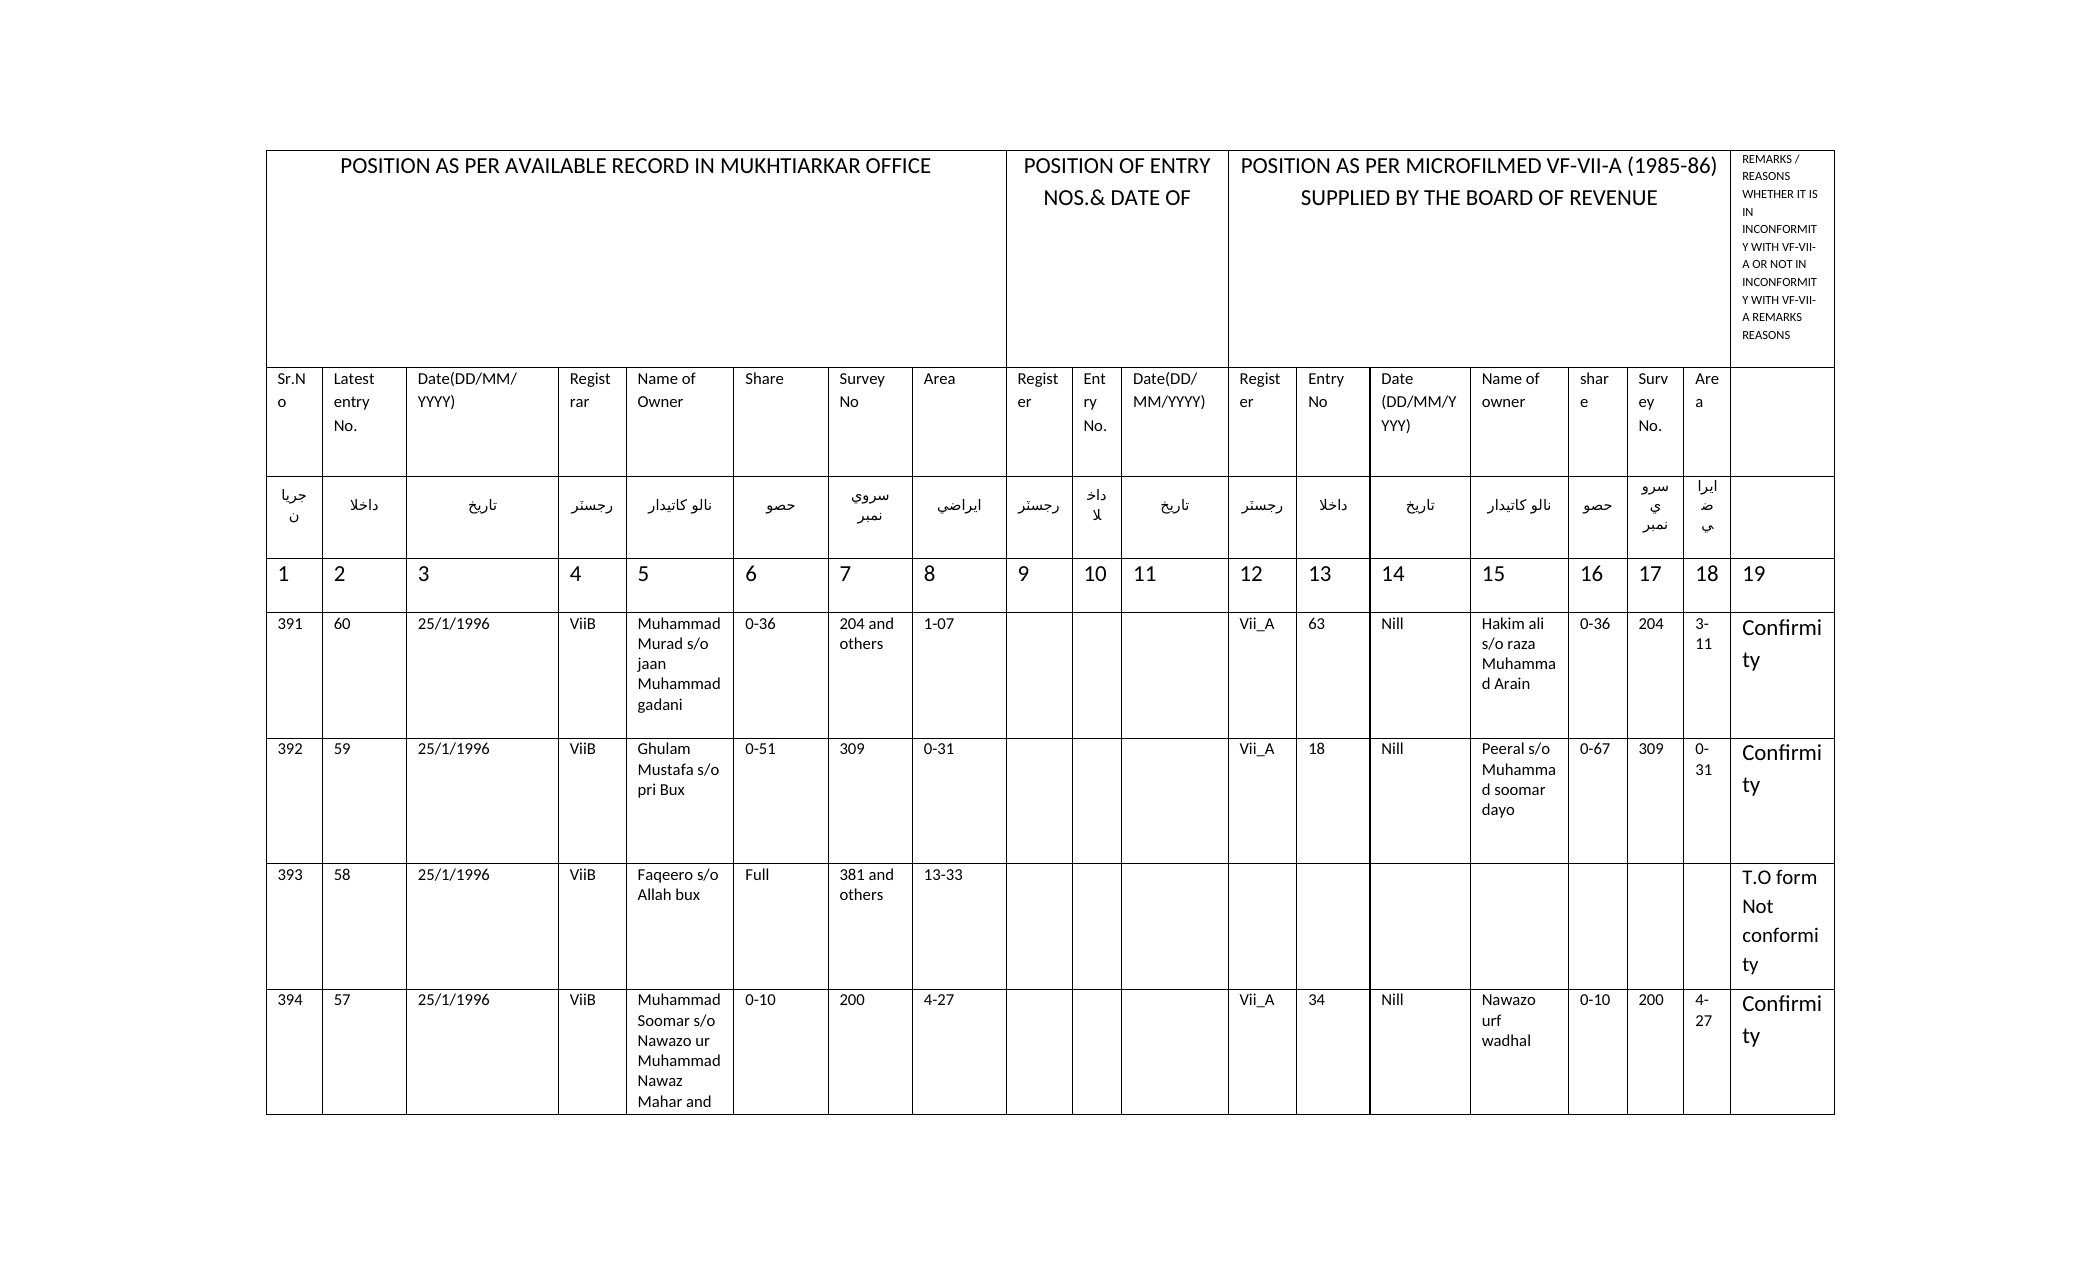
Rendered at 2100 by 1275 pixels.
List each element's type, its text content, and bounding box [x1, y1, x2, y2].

table_cell 11 [1122, 559, 1228, 612]
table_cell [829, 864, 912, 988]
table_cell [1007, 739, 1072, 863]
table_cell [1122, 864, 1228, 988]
table_cell 2 [323, 559, 406, 612]
table_header POSITION AS PER AVAILABLE RECORD IN MUKHTIARKAR OFFICE [267, 151, 1006, 367]
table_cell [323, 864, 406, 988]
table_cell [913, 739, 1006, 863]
table_cell رجسٽر [1007, 477, 1072, 558]
table_header POSITION OF ENTRY NOS.& DATE OF [1007, 151, 1228, 367]
table_cell تاريخ [407, 477, 558, 558]
table_cell Survey No. [1628, 368, 1683, 476]
table_cell Register [1007, 368, 1072, 476]
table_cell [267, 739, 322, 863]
table_cell تاريخ [1371, 477, 1470, 558]
table_cell 3 [407, 559, 558, 612]
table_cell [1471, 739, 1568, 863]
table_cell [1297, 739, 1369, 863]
table_cell Date(DD/MM/YYYY) [1122, 368, 1228, 476]
table_header REMARKS / REASONS WHETHER IT IS IN INCONFORMITY WITH VF-VII-A OR NOT IN INCONFORMITY WITH VF-VII-A REMARKS REASONS [1731, 151, 1834, 367]
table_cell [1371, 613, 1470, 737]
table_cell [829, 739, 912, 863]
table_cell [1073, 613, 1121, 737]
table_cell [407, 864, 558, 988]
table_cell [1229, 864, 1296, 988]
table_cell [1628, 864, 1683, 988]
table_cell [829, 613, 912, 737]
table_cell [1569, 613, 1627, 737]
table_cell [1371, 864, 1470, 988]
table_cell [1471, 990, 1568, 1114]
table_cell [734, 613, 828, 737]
table_cell 15 [1471, 559, 1568, 612]
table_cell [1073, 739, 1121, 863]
table_cell ايراضي [913, 477, 1006, 558]
table_cell Survey No [829, 368, 912, 476]
table_cell Name of Owner [627, 368, 733, 476]
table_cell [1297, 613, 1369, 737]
table_cell share [1569, 368, 1627, 476]
table_cell 6 [734, 559, 828, 612]
table_cell نالو کاتيدار [627, 477, 733, 558]
table_cell 1 [267, 559, 322, 612]
table_cell 8 [913, 559, 1006, 612]
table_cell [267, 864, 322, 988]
table_cell Entry No [1297, 368, 1369, 476]
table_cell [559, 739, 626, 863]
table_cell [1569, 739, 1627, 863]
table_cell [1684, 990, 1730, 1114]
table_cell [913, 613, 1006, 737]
table_cell Area [913, 368, 1006, 476]
table_cell 10 [1073, 559, 1121, 612]
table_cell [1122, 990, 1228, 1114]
table_cell نالو کاتيدار [1471, 477, 1568, 558]
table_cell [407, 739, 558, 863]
table_cell 12 [1229, 559, 1296, 612]
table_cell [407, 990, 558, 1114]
table_cell داخلا [1297, 477, 1369, 558]
table_cell 17 [1628, 559, 1683, 612]
table_cell 9 [1007, 559, 1072, 612]
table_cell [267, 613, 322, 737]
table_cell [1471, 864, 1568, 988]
table_cell 16 [1569, 559, 1627, 612]
table_cell 7 [829, 559, 912, 612]
table_cell داخلا [1073, 477, 1121, 558]
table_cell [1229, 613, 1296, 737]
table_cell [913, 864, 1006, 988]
table_cell Date(DD/MM/YYYY) [407, 368, 558, 476]
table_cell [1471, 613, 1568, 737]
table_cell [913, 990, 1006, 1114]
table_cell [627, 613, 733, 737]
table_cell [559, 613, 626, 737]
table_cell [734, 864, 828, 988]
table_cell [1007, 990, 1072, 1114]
table_cell داخلا [323, 477, 406, 558]
table_cell Entry No. [1073, 368, 1121, 476]
table_cell [1731, 477, 1834, 558]
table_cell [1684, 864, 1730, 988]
table_cell رجسٽر [1229, 477, 1296, 558]
table_cell تاريخ [1122, 477, 1228, 558]
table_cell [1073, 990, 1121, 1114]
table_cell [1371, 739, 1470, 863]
table_cell Latest entry No. [323, 368, 406, 476]
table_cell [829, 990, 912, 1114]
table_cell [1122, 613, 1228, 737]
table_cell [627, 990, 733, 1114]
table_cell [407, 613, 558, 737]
table_cell Sr.No [267, 368, 322, 476]
table_cell 14 [1371, 559, 1470, 612]
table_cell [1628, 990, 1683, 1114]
table_cell رجسٽر [559, 477, 626, 558]
table_cell حصو [1569, 477, 1627, 558]
table_cell [1731, 368, 1834, 476]
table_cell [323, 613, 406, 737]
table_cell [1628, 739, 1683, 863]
table_cell 19 [1731, 559, 1834, 612]
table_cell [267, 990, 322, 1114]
table_cell 5 [627, 559, 733, 612]
table_cell Register [1229, 368, 1296, 476]
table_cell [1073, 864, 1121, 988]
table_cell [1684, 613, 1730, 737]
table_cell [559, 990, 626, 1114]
table_cell سروي نمبر [829, 477, 912, 558]
table_cell Registrar [559, 368, 626, 476]
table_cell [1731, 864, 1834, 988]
table_cell 13 [1297, 559, 1369, 612]
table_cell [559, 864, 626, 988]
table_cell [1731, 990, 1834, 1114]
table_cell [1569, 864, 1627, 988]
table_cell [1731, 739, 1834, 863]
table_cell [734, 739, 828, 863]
table_cell جريان [267, 477, 322, 558]
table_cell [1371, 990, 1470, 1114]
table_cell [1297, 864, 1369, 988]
table_header POSITION AS PER MICROFILMED VF-VII-A (1985-86) SUPPLIED BY THE BOARD OF REVENUE [1229, 151, 1730, 367]
table_cell Date (DD/MM/YYYY) [1371, 368, 1470, 476]
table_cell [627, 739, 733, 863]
table_cell حصو [734, 477, 828, 558]
table_cell 4 [559, 559, 626, 612]
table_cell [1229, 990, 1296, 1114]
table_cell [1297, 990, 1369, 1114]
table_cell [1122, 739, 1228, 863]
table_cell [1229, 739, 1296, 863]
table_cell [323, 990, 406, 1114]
table_cell Name of owner [1471, 368, 1568, 476]
table_cell Area [1684, 368, 1730, 476]
table_cell Share [734, 368, 828, 476]
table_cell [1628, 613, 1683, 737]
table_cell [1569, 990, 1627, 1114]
table_cell 18 [1684, 559, 1730, 612]
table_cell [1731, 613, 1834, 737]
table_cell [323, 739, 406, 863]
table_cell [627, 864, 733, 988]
table_cell ايراضي [1684, 477, 1730, 558]
table_cell سروي نمبر [1628, 477, 1683, 558]
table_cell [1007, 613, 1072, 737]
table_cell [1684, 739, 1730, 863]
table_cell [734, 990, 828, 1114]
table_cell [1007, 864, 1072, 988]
